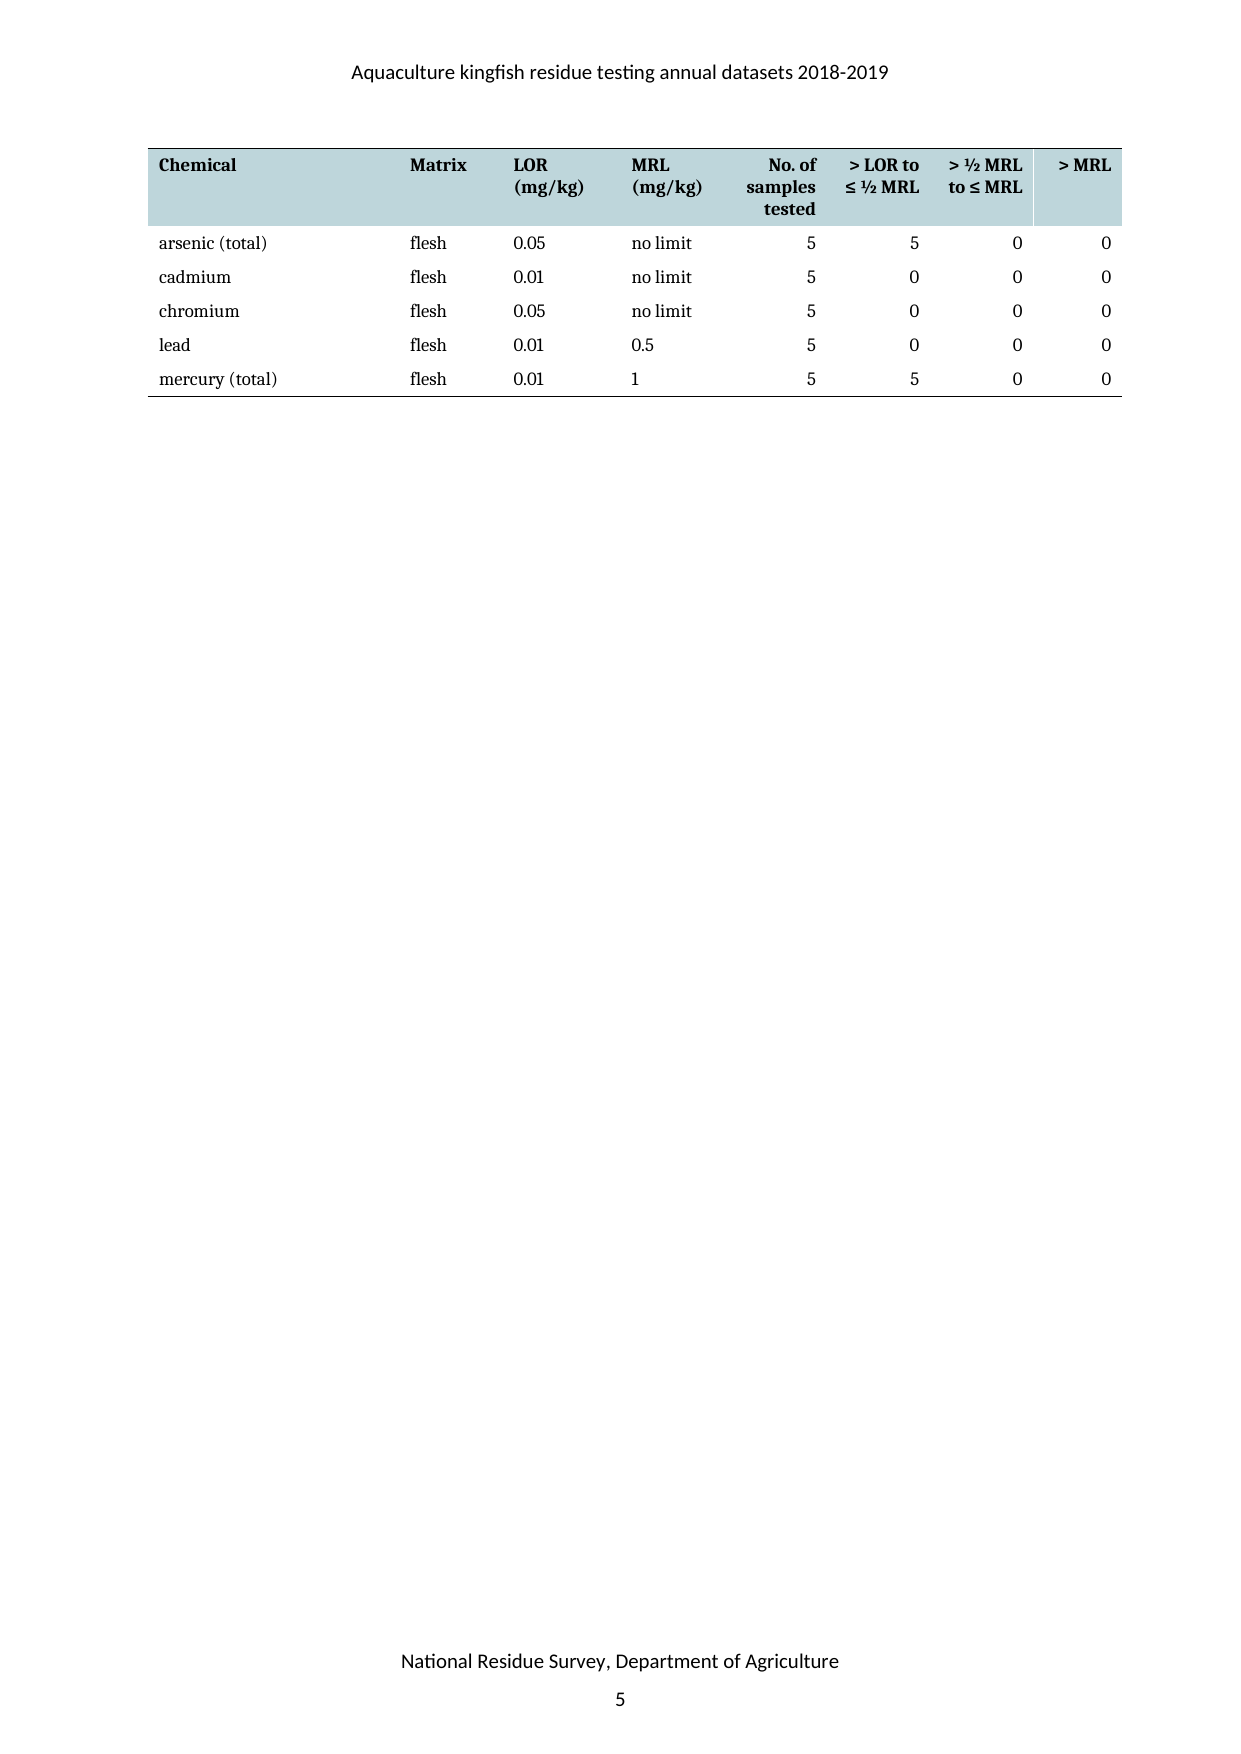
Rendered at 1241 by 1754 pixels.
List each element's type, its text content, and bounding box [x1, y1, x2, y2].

table_cell no limit [620, 226, 724, 260]
table_cell 0 [827, 260, 930, 294]
table_header > MRL [1034, 149, 1122, 226]
table_header No. of samples tested [724, 149, 827, 226]
table_cell 0 [827, 294, 930, 328]
table_cell 0.01 [502, 362, 620, 396]
table_cell lead [148, 328, 399, 362]
table_header LOR (mg/kg) [502, 149, 620, 226]
table_cell 5 [724, 362, 827, 396]
table_cell no limit [620, 294, 724, 328]
table_cell no limit [620, 260, 724, 294]
table_cell 5 [724, 294, 827, 328]
table_cell 0.5 [620, 328, 724, 362]
table_cell flesh [399, 226, 502, 260]
table_cell chromium [148, 294, 399, 328]
table_header Chemical [148, 149, 399, 226]
table_cell arsenic (total) [148, 226, 399, 260]
table_cell 5 [724, 226, 827, 260]
table_cell 0.01 [502, 260, 620, 294]
table_cell 0 [930, 260, 1033, 294]
table_cell 0 [827, 328, 930, 362]
table_cell flesh [399, 260, 502, 294]
table_cell 1 [620, 362, 724, 396]
table_cell flesh [399, 362, 502, 396]
table_cell 0.05 [502, 226, 620, 260]
table_cell 0 [930, 362, 1033, 396]
table_cell 0.01 [502, 328, 620, 362]
table_cell 0 [1034, 260, 1122, 294]
table_cell 0 [930, 294, 1033, 328]
table_cell mercury (total) [148, 362, 399, 396]
table_header Matrix [399, 149, 502, 226]
table_cell 0 [1034, 362, 1122, 396]
table_header > LOR to ≤ ½ MRL [827, 149, 930, 226]
table_cell flesh [399, 328, 502, 362]
table_cell 0 [1034, 226, 1122, 260]
table_cell 0 [1034, 294, 1122, 328]
table_cell 5 [724, 260, 827, 294]
table_cell 0 [1034, 328, 1122, 362]
table_cell 0 [930, 226, 1033, 260]
table_cell flesh [399, 294, 502, 328]
table_header MRL (mg/kg) [620, 149, 724, 226]
table_cell cadmium [148, 260, 399, 294]
table_cell 5 [827, 226, 930, 260]
table_header > ½ MRL to ≤ MRL [930, 149, 1033, 226]
table_cell 0.05 [502, 294, 620, 328]
table_cell 5 [827, 362, 930, 396]
table_cell 5 [724, 328, 827, 362]
table_cell 0 [930, 328, 1033, 362]
